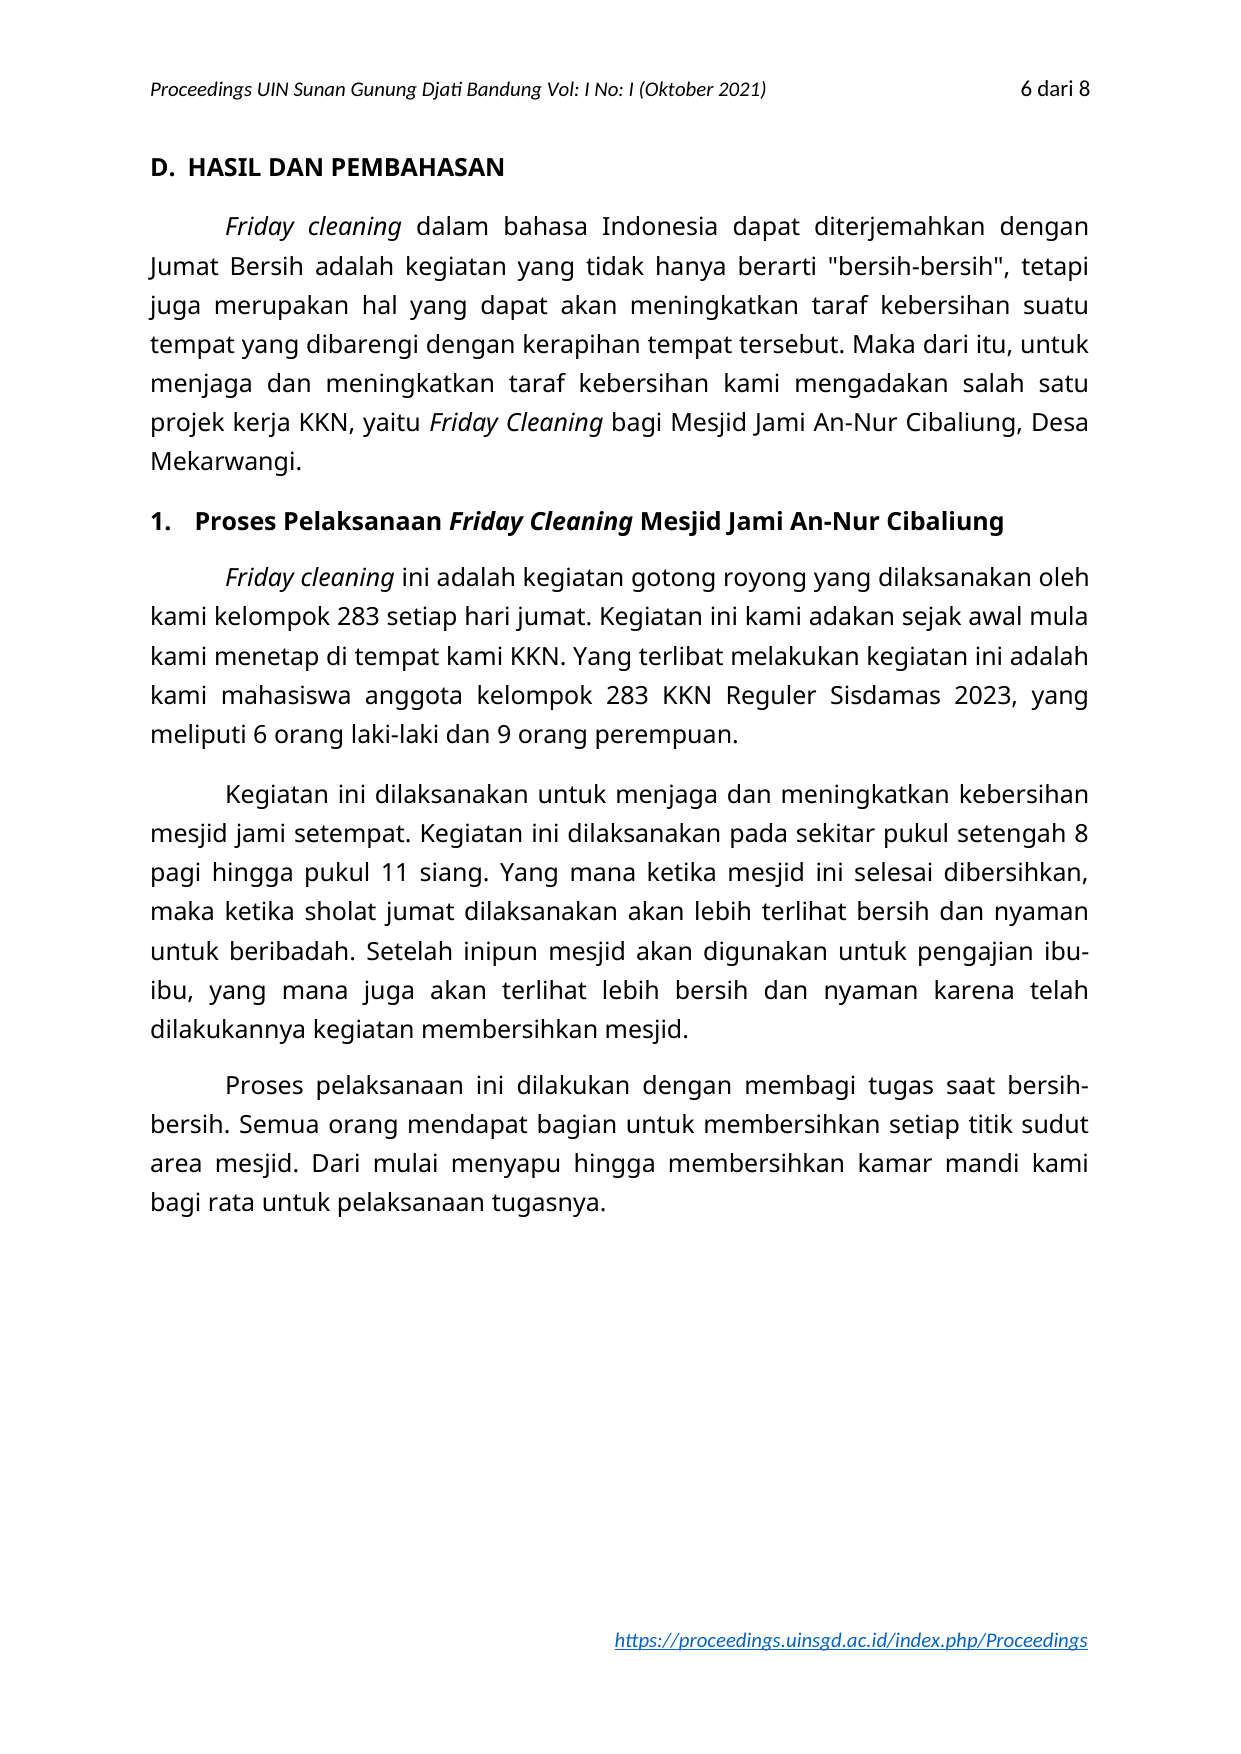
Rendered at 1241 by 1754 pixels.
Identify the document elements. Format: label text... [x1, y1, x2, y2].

text Proses pelaksanaan ini dilakukan dengan membagi tugas saat bersih-bersih. Semua orang mendapat bagian untuk membersihkan setiap titik sudut area mesjid. Dari mulai menyapu hingga membersihkan kamar mandi kami bagi rata untuk pelaksanaan tugasnya. [150, 1067, 1090, 1219]
text Kegiatan ini dilaksanakan untuk menjaga dan meningkatkan kebersihan mesjid jami setempat. Kegiatan ini dilaksanakan pada sekitar pukul setengah 8 pagi hingga pukul 11 siang. Yang mana ketika mesjid ini selesai dibersihkan, maka ketika sholat jumat dilaksanakan akan lebih terlihat bersih dan nyaman untuk beribadah. Setelah inipun mesjid akan digunakan untuk pengajian ibu-ibu, yang mana juga akan terlihat lebih bersih dan nyaman karena telah dilakukannya kegiatan membersihkan mesjid. [150, 777, 1090, 1046]
subtitle HASIL DAN PEMBAHASAN [150, 150, 1090, 184]
text Friday cleaning dalam bahasa Indonesia dapat diterjemahkan dengan Jumat Bersih adalah kegiatan yang tidak hanya berarti "bersih-bersih", tetapi juga merupakan hal yang dapat akan meningkatkan taraf kebersihan suatu tempat yang dibarengi dengan kerapihan tempat tersebut. Maka dari itu, untuk menjaga dan meningkatkan taraf kebersihan kami mengadakan salah satu projek kerja KKN, yaitu Friday Cleaning bagi Mesjid Jami An-Nur Cibaliung, Desa Mekarwangi. [150, 209, 1090, 478]
list Proses Pelaksanaan Friday Cleaning Mesjid Jami An-Nur Cibaliung [150, 504, 1090, 538]
text Friday cleaning ini adalah kegiatan gotong royong yang dilaksanakan oleh kami kelompok 283 setiap hari jumat. Kegiatan ini kami adakan sejak awal mula kami menetap di tempat kami KKN. Yang terlibat melakukan kegiatan ini adalah kami mahasiswa anggota kelompok 283 KKN Reguler Sisdamas 2023, yang meliputi 6 orang laki-laki dan 9 orang perempuan. [150, 560, 1090, 751]
